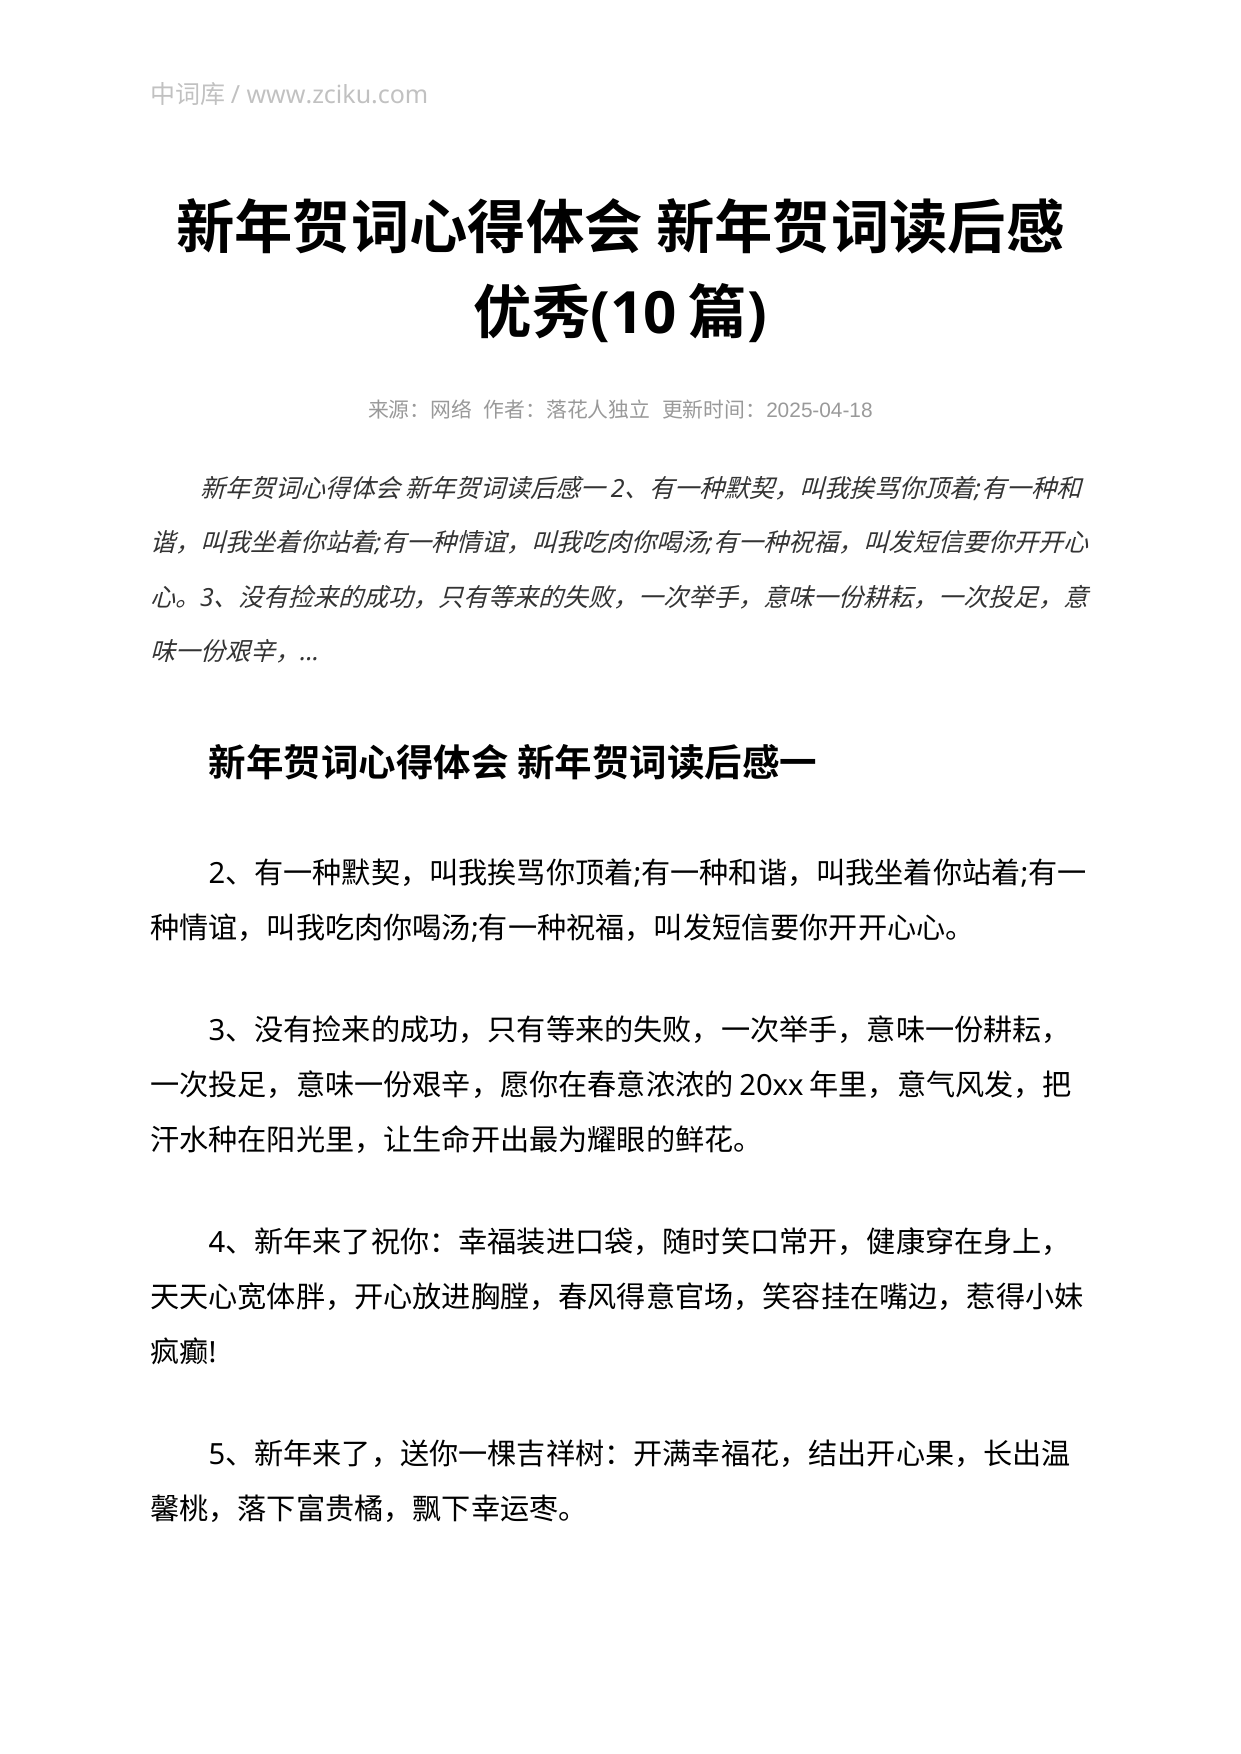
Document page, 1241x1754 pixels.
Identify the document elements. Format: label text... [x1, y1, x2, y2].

text 来源：网络 作者：落花人独立 更新时间：2025-04-18 [150, 397, 1090, 421]
subtitle 新年贺词心得体会 新年贺词读后感优秀(10篇) [150, 181, 1090, 351]
text 新年贺词心得体会 新年贺词读后感一 [150, 733, 1090, 787]
text 4、新年来了祝你：幸福装进口袋，随时笑口常开，健康穿在身上，天天心宽体胖，开心放进胸膛，春风得意官场，笑容挂在嘴边，惹得小妹疯癫! [150, 1219, 1090, 1371]
text 2、有一种默契，叫我挨骂你顶着;有一种和谐，叫我坐着你站着;有一种情谊，叫我吃肉你喝汤;有一种祝福，叫发短信要你开开心心。 [150, 850, 1090, 947]
text 3、没有捡来的成功，只有等来的失败，一次举手，意味一份耕耘，一次投足，意味一份艰辛，愿你在春意浓浓的20xx年里，意气风发，把汗水种在阳光里，让生命开出最为耀眼的鲜花。 [150, 1007, 1090, 1159]
text 新年贺词心得体会 新年贺词读后感一2、有一种默契，叫我挨骂你顶着;有一种和谐，叫我坐着你站着;有一种情谊，叫我吃肉你喝汤;有一种祝福，叫发短信要你开开心心。3、没有捡来的成功，只有等来的失败，一次举手，意味一份耕耘，一次投足，意味一份艰辛，... [150, 468, 1090, 668]
text 5、新年来了，送你一棵吉祥树：开满幸福花，结出开心果，长出温馨桃，落下富贵橘，飘下幸运枣。 [150, 1431, 1090, 1528]
